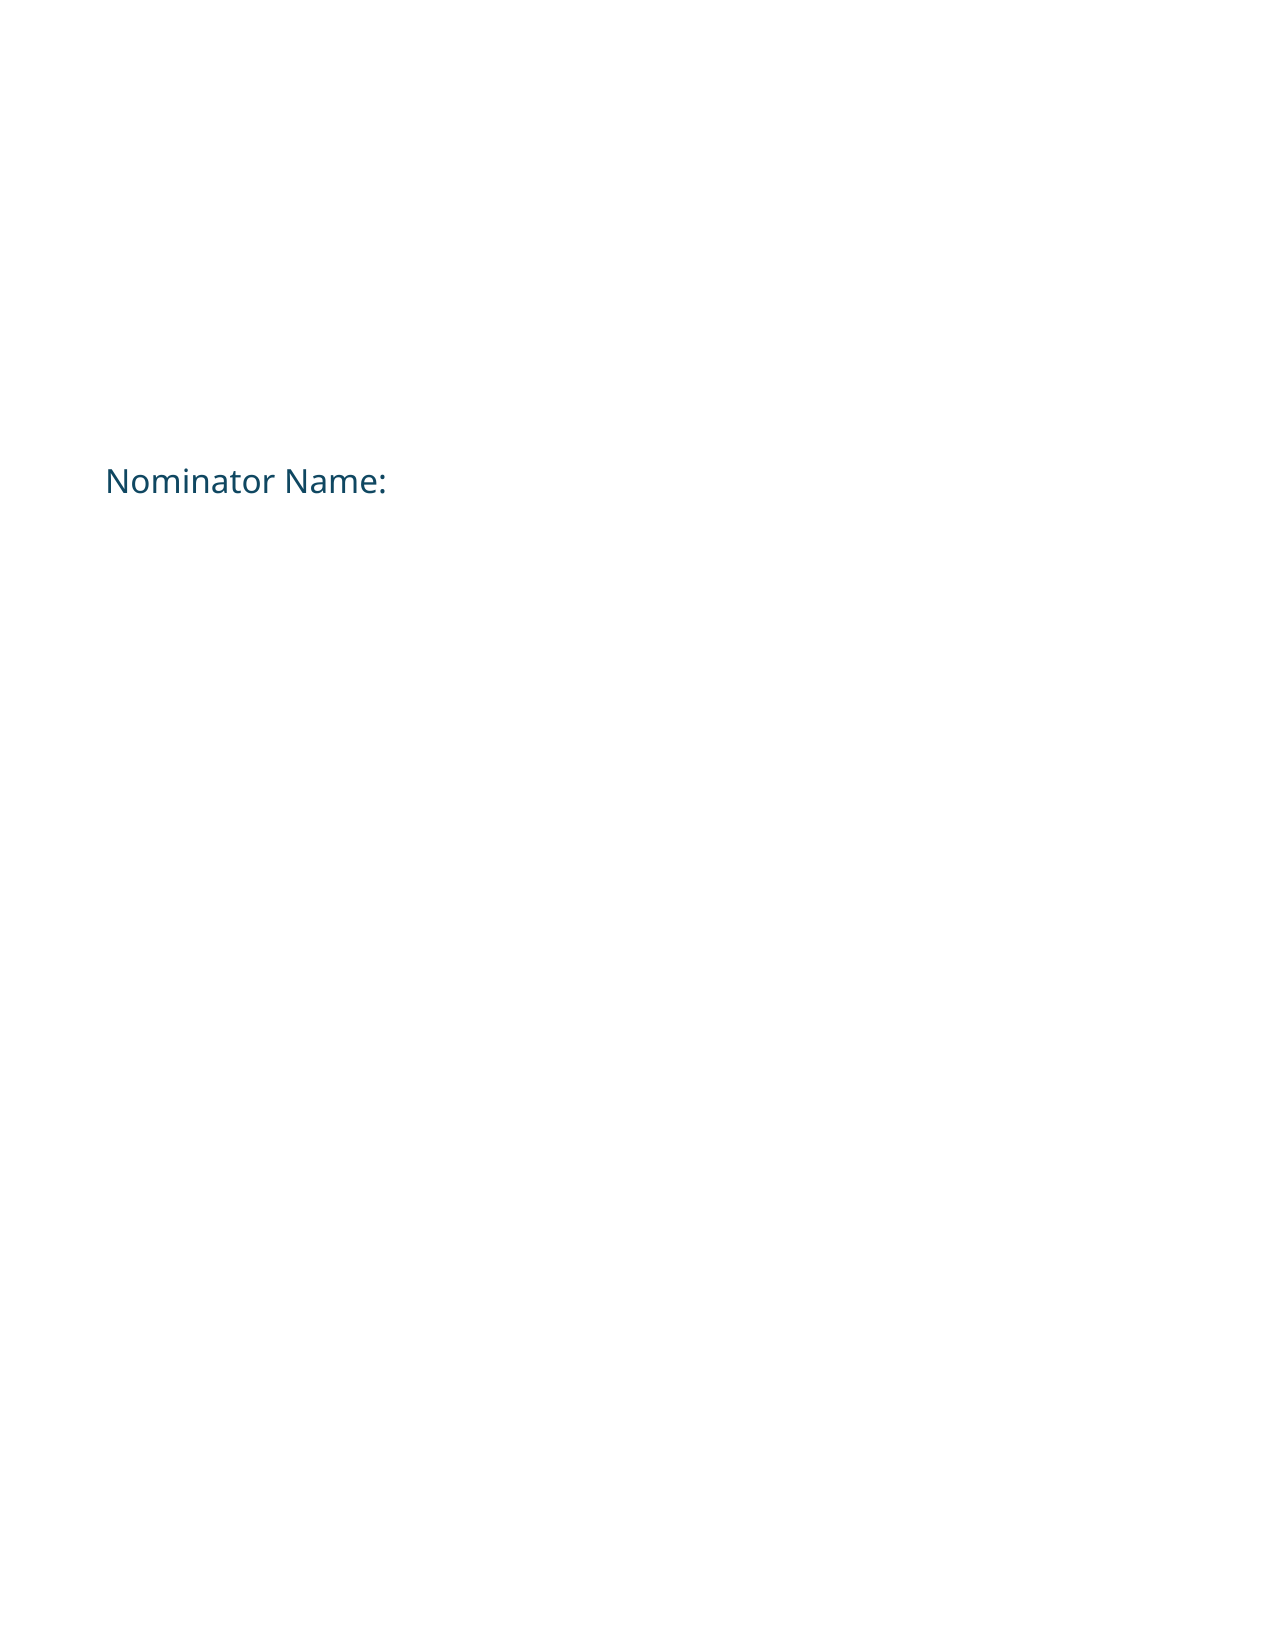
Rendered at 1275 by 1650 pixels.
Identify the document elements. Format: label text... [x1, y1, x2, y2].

subtitle Nominator Name: [105, 458, 1170, 503]
